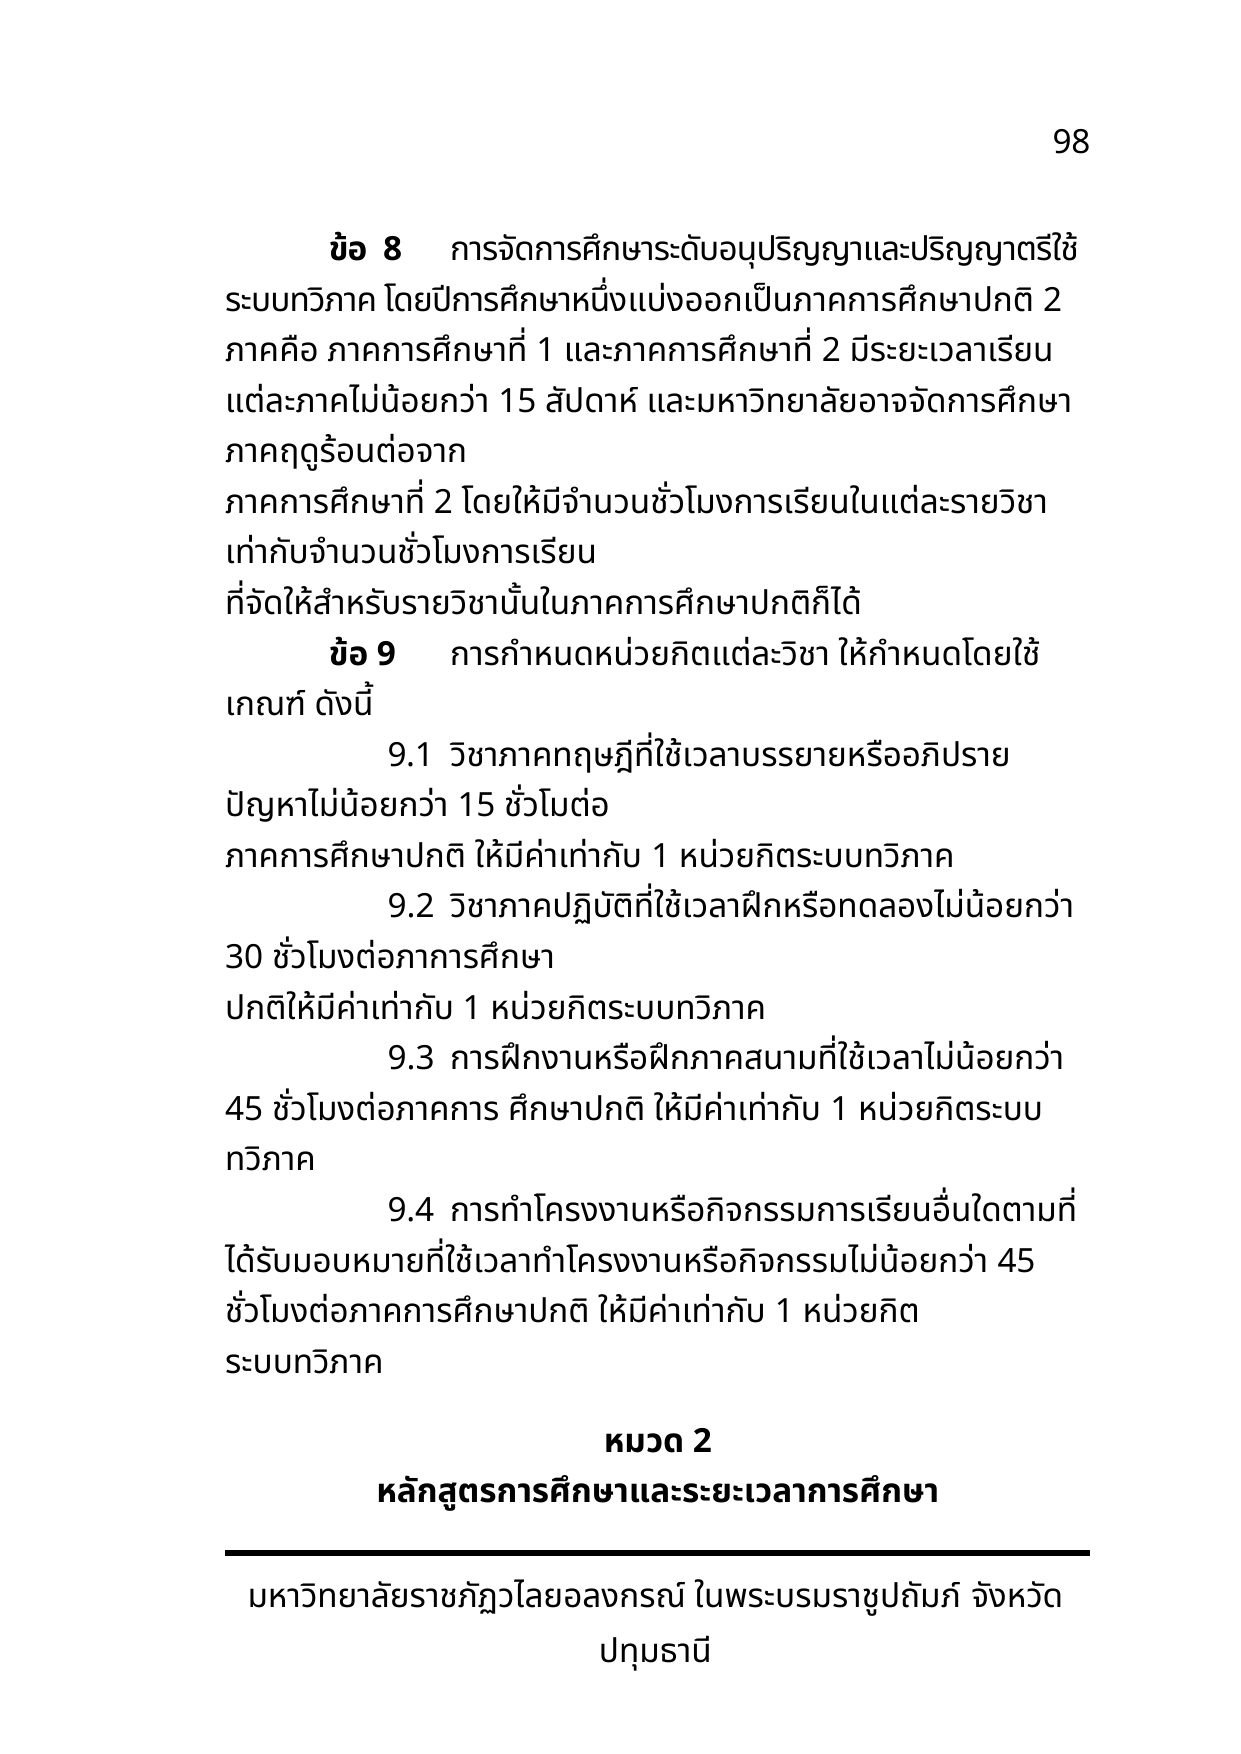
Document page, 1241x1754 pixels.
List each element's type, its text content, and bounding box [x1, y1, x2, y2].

text ข้อ 8 การจัดการศึกษาระดับอนุปริญญาและปริญญาตรีใช้ระบบทวิภาค โดยปีการศึกษาหนึ่งแบ่งออกเป็นภาคการศึกษาปกติ 2 ภาคคือ ภาคการศึกษาที่ 1 และภาคการศึกษาที่ 2 มีระยะเวลาเรียนแต่ละภาคไม่น้อยกว่า 15 สัปดาห์ และมหาวิทยาลัยอาจจัดการศึกษาภาคฤดูร้อนต่อจาก ภาคการศึกษาที่ 2 โดยให้มีจำนวนชั่วโมงการเรียนในแต่ละรายวิชาเท่ากับจำนวนชั่วโมงการเรียน ที่จัดให้สำหรับรายวิชานั้นในภาคการศึกษาปกติก็ได้ [225, 225, 1090, 629]
text 9.4 การทำโครงงานหรือกิจกรรมการเรียนอื่นใดตามที่ได้รับมอบหมายที่ใช้เวลาทำโครงงานหรือกิจกรรมไม่น้อยกว่า 45 ชั่วโมงต่อภาคการศึกษาปกติ ให้มีค่าเท่ากับ 1 หน่วยกิต ระบบทวิภาค [225, 1186, 1090, 1388]
text ปกติให้มีค่าเท่ากับ 1 หน่วยกิตระบบทวิภาค [225, 983, 1090, 1034]
text 9.3 การฝึกงานหรือฝึกภาคสนามที่ใช้เวลาไม่น้อยกว่า 45 ชั่วโมงต่อภาคการ ศึกษาปกติ ให้มีค่าเท่ากับ 1 หน่วยกิตระบบทวิภาค [225, 1034, 1090, 1186]
text ข้อ 9 การกำหนดหน่วยกิตแต่ละวิชา ให้กำหนดโดยใช้เกณฑ์ ดังนี้ [225, 629, 1090, 730]
text หมวด 2 [225, 1417, 1090, 1467]
text ภาคการศึกษาปกติ ให้มีค่าเท่ากับ 1 หน่วยกิตระบบทวิภาค [225, 832, 1090, 882]
text หลักสูตรการศึกษาและระยะเวลาการศึกษา [225, 1467, 1090, 1518]
text 9.1 วิชาภาคทฤษฎีที่ใช้เวลาบรรยายหรืออภิปรายปัญหาไม่น้อยกว่า 15 ชั่วโมต่อ [225, 730, 1090, 832]
text 9.2 วิชาภาคปฏิบัติที่ใช้เวลาฝึกหรือทดลองไม่น้อยกว่า 30 ชั่วโมงต่อภาการศึกษา [225, 882, 1090, 983]
